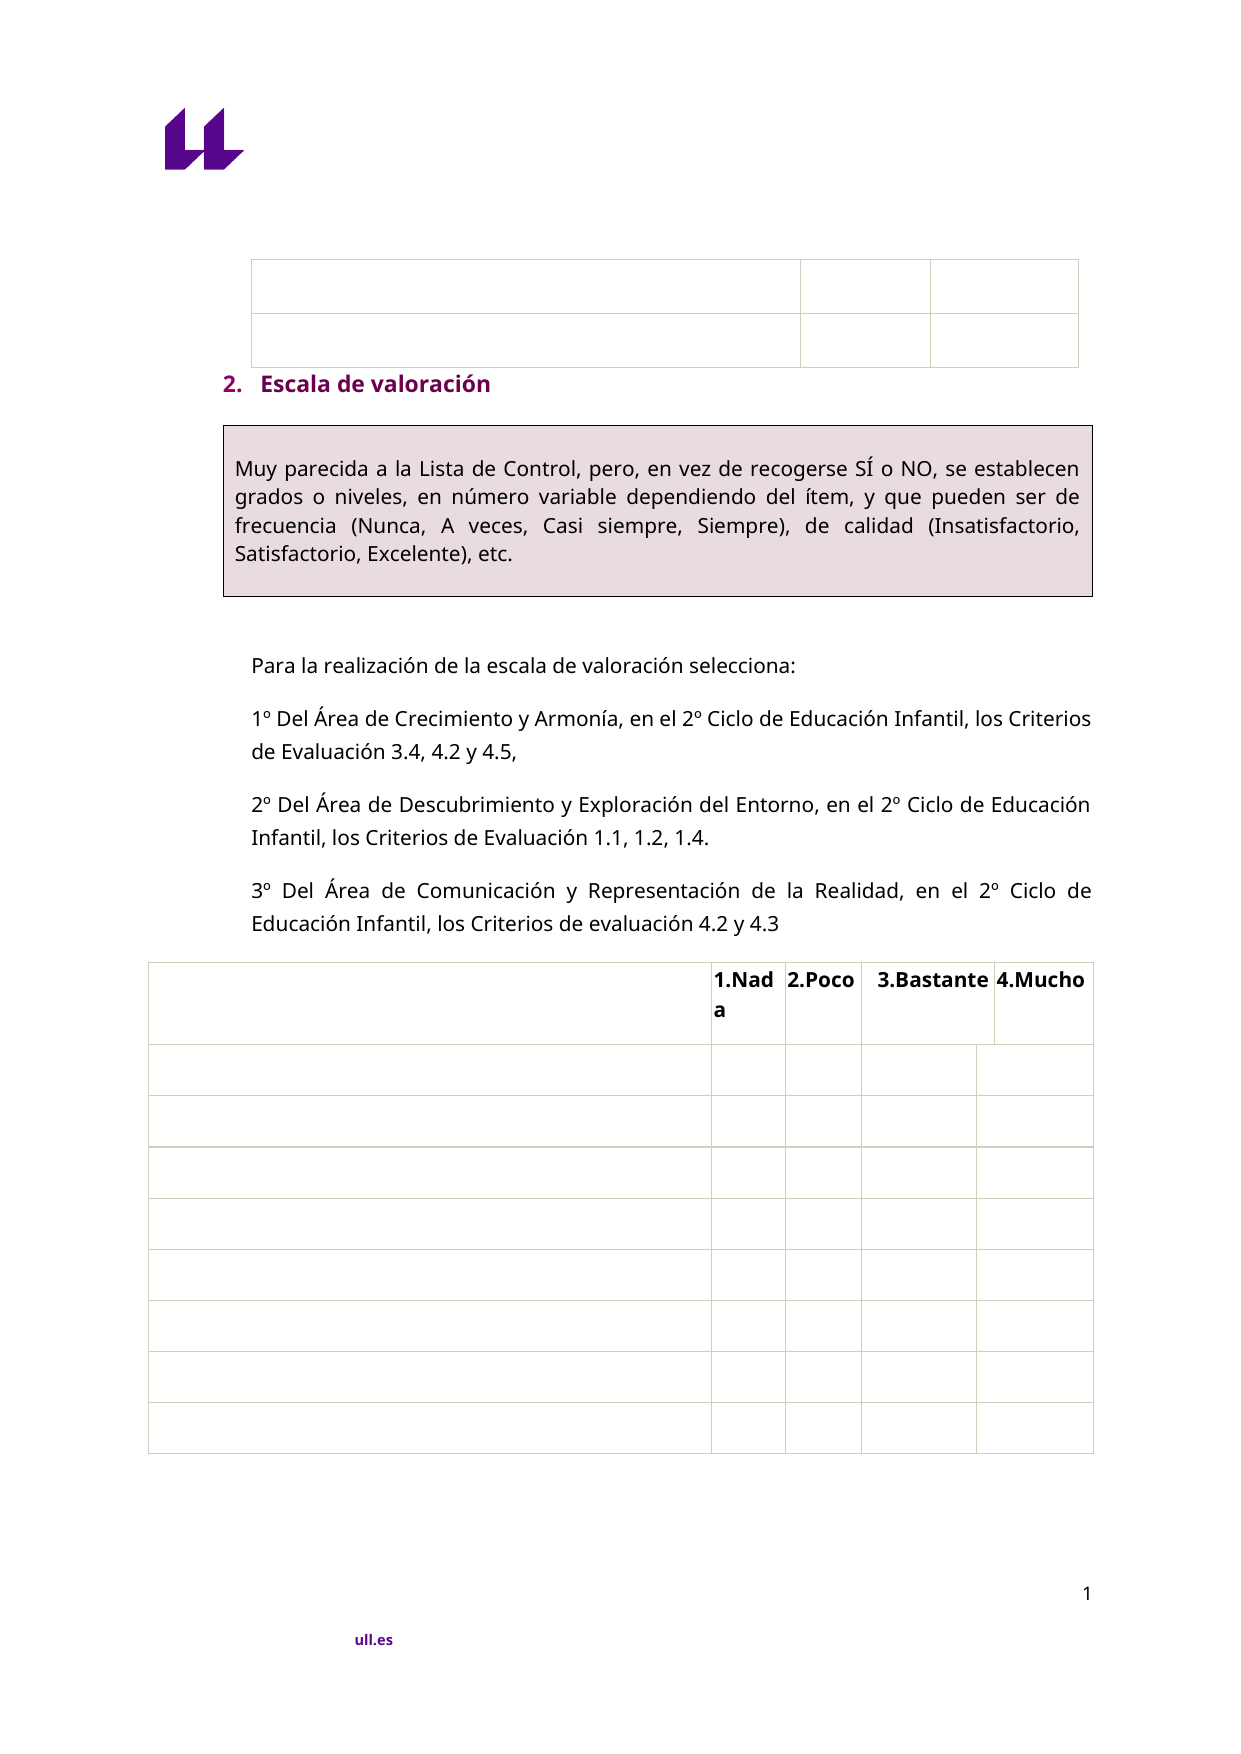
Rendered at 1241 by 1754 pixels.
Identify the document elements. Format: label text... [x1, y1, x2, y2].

table_cell [149, 1148, 711, 1197]
table_cell [977, 1301, 1093, 1351]
table_cell [786, 1148, 861, 1197]
table_cell [977, 1199, 1093, 1249]
table_cell [712, 1250, 785, 1300]
table_cell [149, 1250, 711, 1300]
table_header 2.Poco [786, 963, 861, 1044]
text 3º Del Área de Comunicación y Representación de la Realidad, en el 2º Ciclo de Educación Infantil, los Criterios de evaluación 4.2 y 4.3 [251, 876, 1092, 937]
text 2º Del Área de Descubrimiento y Exploración del Entorno, en el 2º Ciclo de Educación Infantil, los Criterios de Evaluación 1.1, 1.2, 1.4. [251, 790, 1092, 851]
table_cell [786, 1352, 861, 1402]
table_header 3.Bastante [862, 963, 994, 1044]
table_cell [149, 1199, 711, 1249]
table_cell [786, 1250, 861, 1300]
text Para la realización de la escala de valoración selecciona: [251, 651, 1092, 679]
table_cell [931, 260, 1078, 313]
table_cell [977, 1045, 1093, 1095]
table_cell [862, 1096, 976, 1146]
table_cell [862, 1148, 976, 1197]
table_cell [712, 1148, 785, 1197]
table_header [149, 963, 711, 1044]
table_cell [149, 1301, 711, 1351]
table_cell [862, 1301, 976, 1351]
table_cell [712, 1403, 785, 1453]
table_cell [712, 1045, 785, 1095]
table_cell [862, 1045, 976, 1095]
table_cell [862, 1250, 976, 1300]
table_cell [712, 1352, 785, 1402]
table_cell [977, 1096, 1093, 1146]
table_cell [149, 1096, 711, 1146]
text 1º Del Área de Crecimiento y Armonía, en el 2º Ciclo de Educación Infantil, los Criterios de Evaluación 3.4, 4.2 y 4.5, [251, 704, 1092, 765]
table_cell [977, 1250, 1093, 1300]
table_header Muy parecida a la Lista de Control, pero, en vez de recogerse SÍ o NO, se establecen grados o niveles, en número variable dependiendo del ítem, y que pueden ser de frecuencia (Nunca, A veces, Casi siempre, Siempre), de calidad (Insatisfactorio, Satisfactorio, Excelente), etc. [224, 426, 1092, 596]
table_cell [786, 1403, 861, 1453]
table_header 1.Nada [712, 963, 785, 1044]
list Escala de valoración [223, 368, 1092, 399]
table_cell [786, 1199, 861, 1249]
table_cell [252, 314, 800, 367]
picture [103, 53, 289, 235]
table_cell [862, 1199, 976, 1249]
table_cell [862, 1352, 976, 1402]
table_cell [801, 260, 930, 313]
table_cell [712, 1199, 785, 1249]
table_cell [977, 1148, 1093, 1197]
table_cell [712, 1301, 785, 1351]
table_cell [786, 1301, 861, 1351]
table_header 4.Mucho [995, 963, 1093, 1044]
table_cell [149, 1045, 711, 1095]
table_cell [977, 1352, 1093, 1402]
table_cell [977, 1403, 1093, 1453]
table_cell [931, 314, 1078, 367]
table_cell [712, 1096, 785, 1146]
table_cell [149, 1403, 711, 1453]
table_cell [786, 1096, 861, 1146]
table_cell [801, 314, 930, 367]
table_cell [149, 1352, 711, 1402]
table_cell [252, 260, 800, 313]
table_cell [862, 1403, 976, 1453]
table_cell [786, 1045, 861, 1095]
